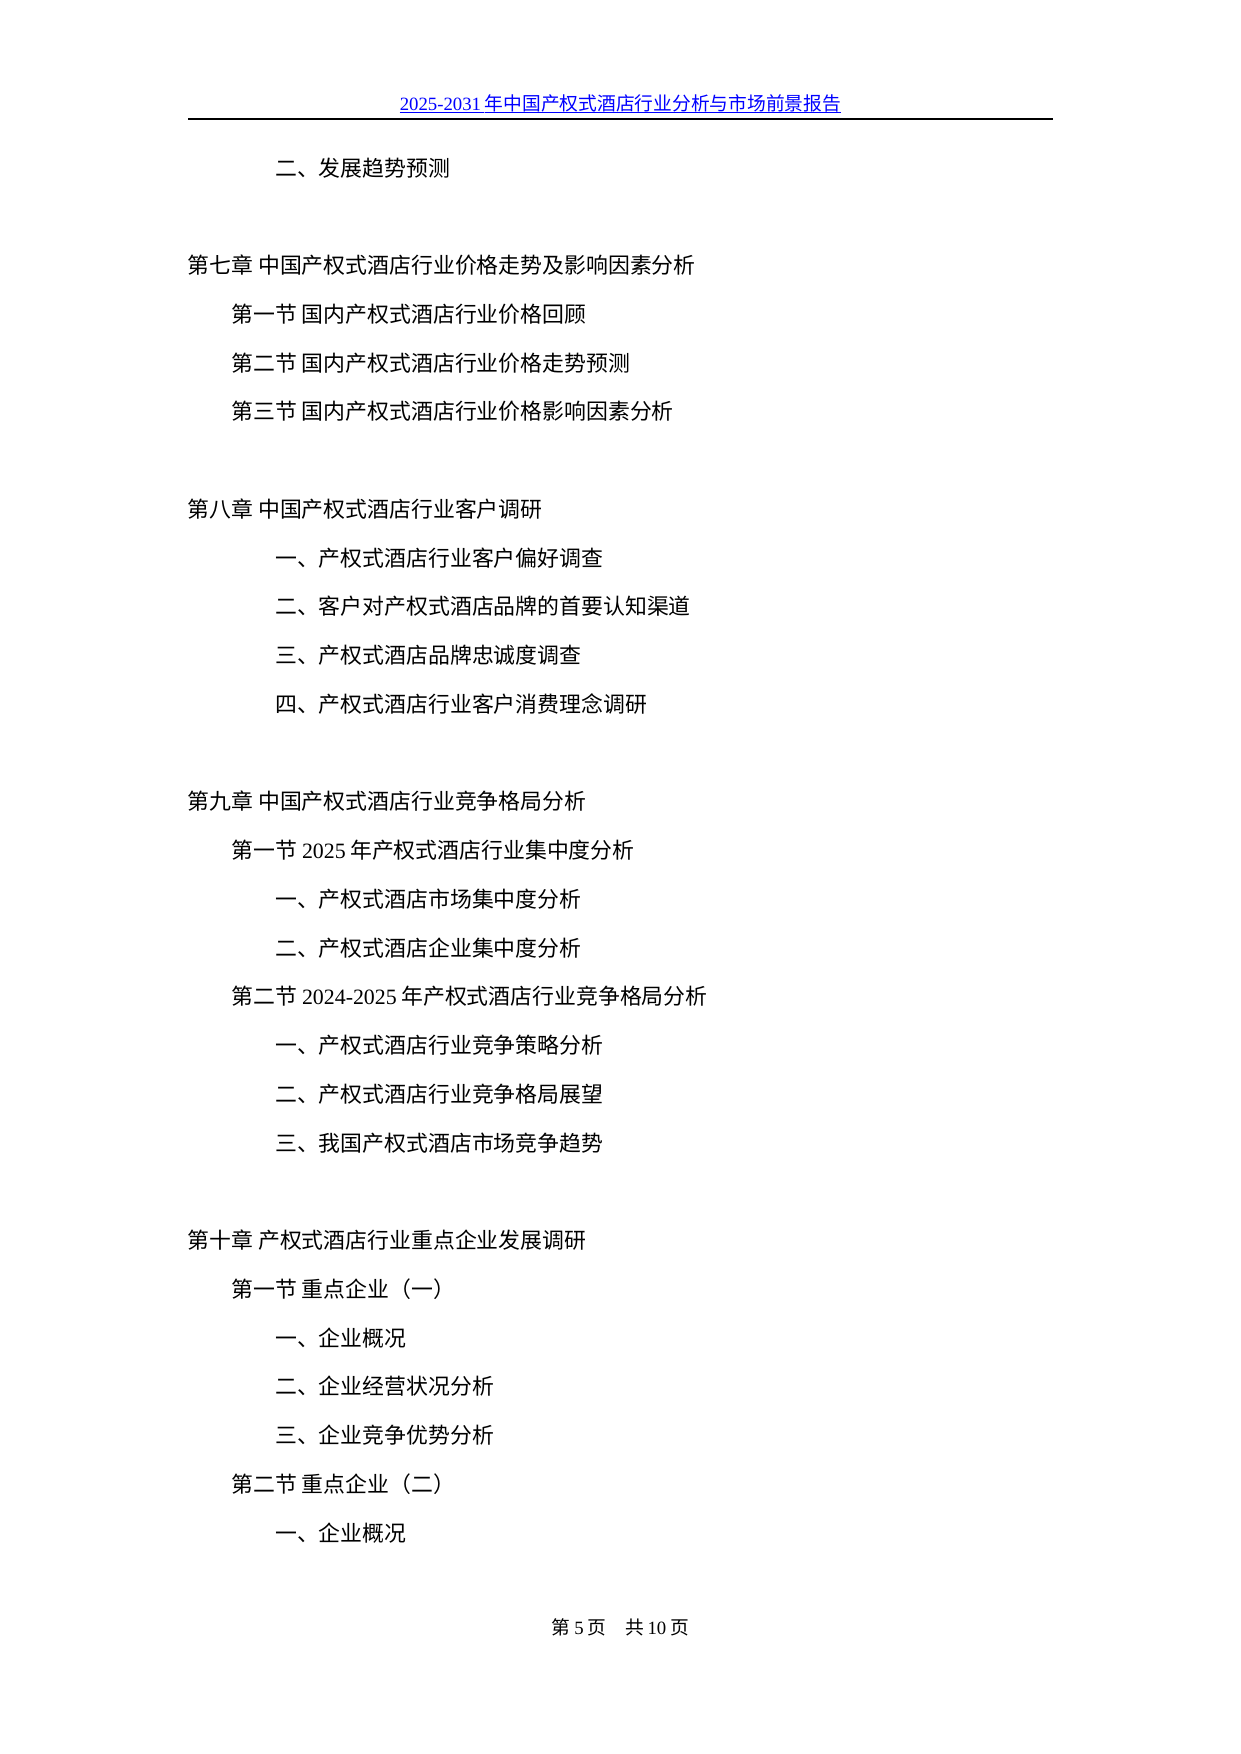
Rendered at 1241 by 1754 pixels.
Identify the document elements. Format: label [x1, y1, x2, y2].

text [187, 150, 1053, 1548]
